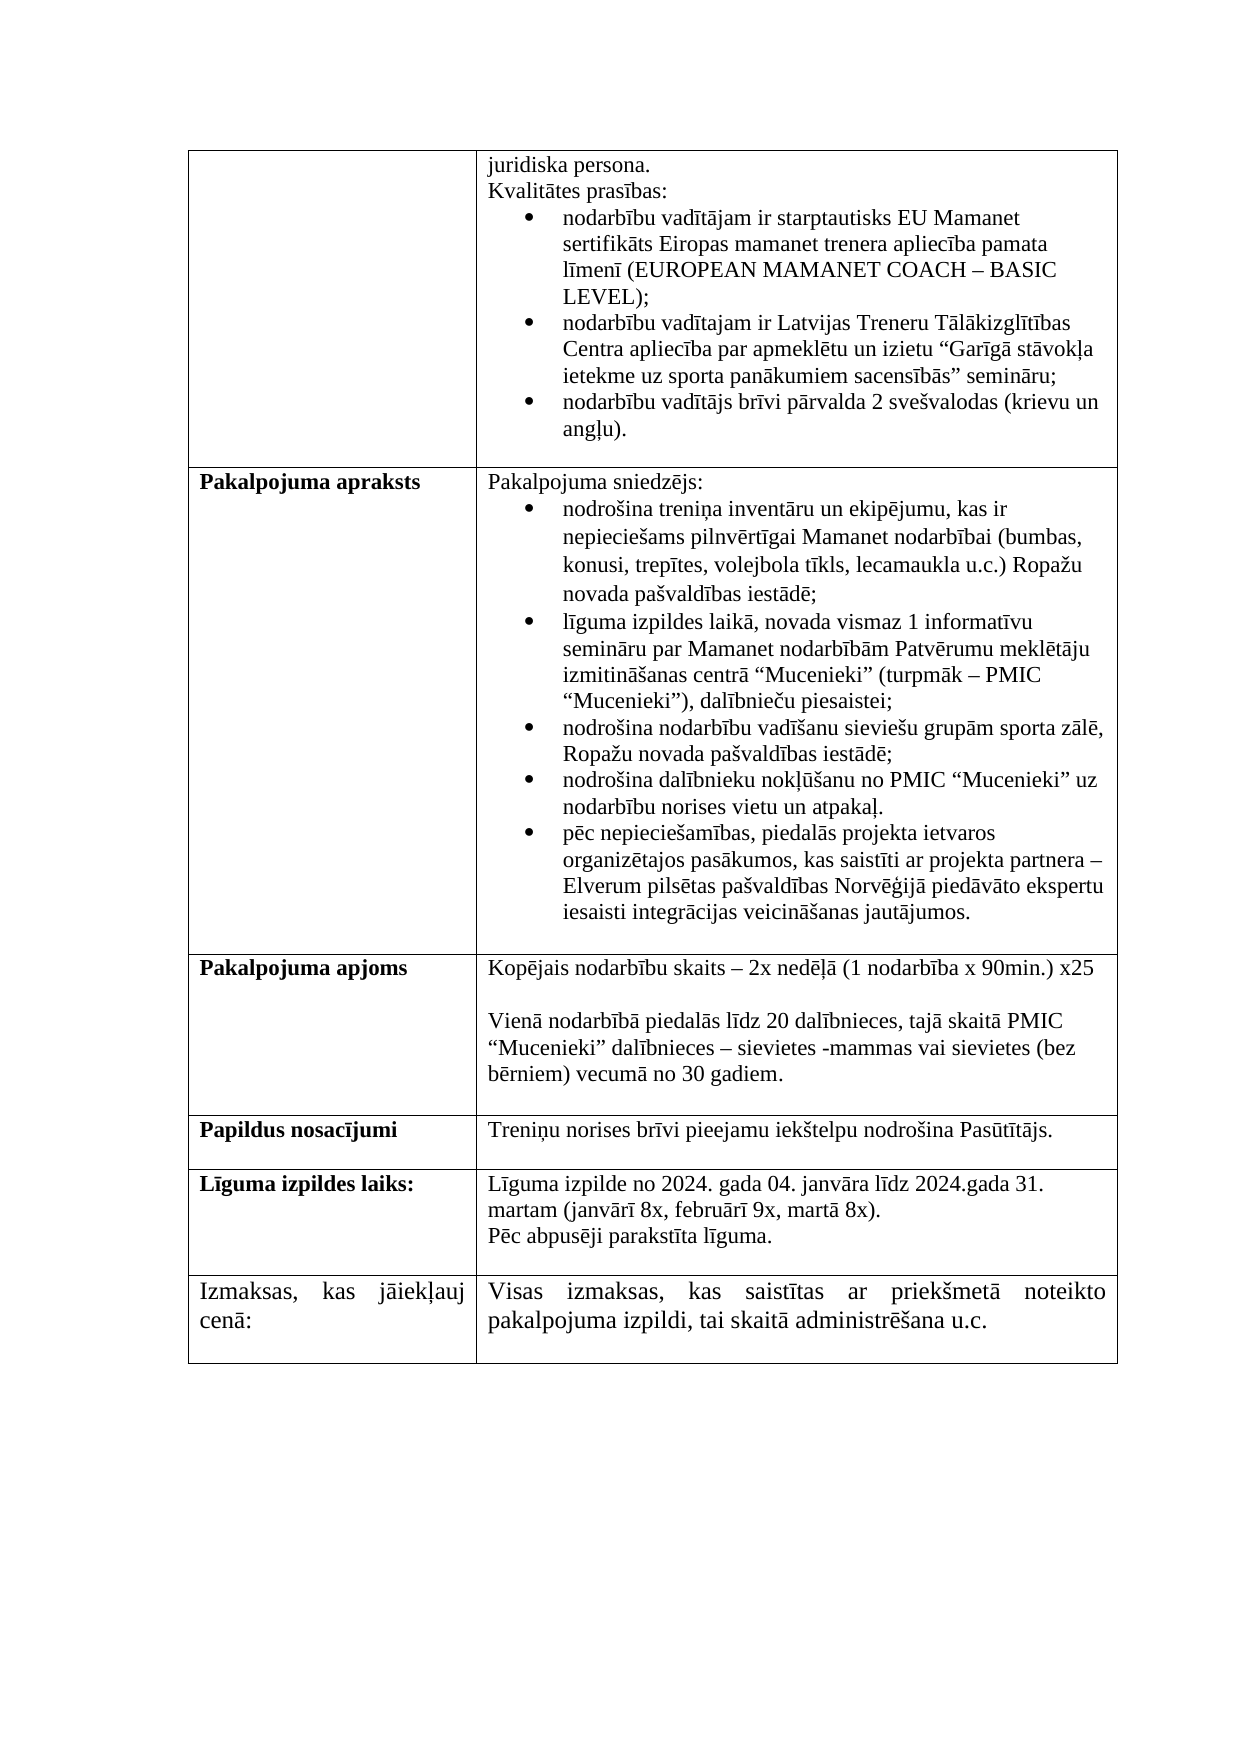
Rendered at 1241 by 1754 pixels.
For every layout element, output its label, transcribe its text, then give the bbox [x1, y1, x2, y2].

table_cell Pakalpojuma apjoms [189, 955, 476, 1115]
table_cell Kopējais nodarbību skaits – 2x nedēļā (1 nodarbība x 90min.) x25 Vienā nodarbībā piedalās līdz 20 dalībnieces, tajā skaitā PMIC “Mucenieki” dalībnieces – sievietes -mammas vai sievietes (bez bērniem) vecumā no 30 gadiem. [477, 955, 1117, 1115]
table_cell Līguma izpilde no 2024. gada 04. janvāra līdz 2024.gada 31. martam (janvārī 8x, februārī 9x, martā 8x). Pēc abpusēji parakstīta līguma. [477, 1170, 1117, 1275]
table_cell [189, 151, 476, 467]
table_cell Pakalpojuma apraksts [189, 468, 476, 953]
table_cell Līguma izpildes laiks: [189, 1170, 476, 1275]
table_cell Visas izmaksas, kas saistītas ar priekšmetā noteikto pakalpojuma izpildi, tai skaitā administrēšana u.c. [477, 1276, 1117, 1362]
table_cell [477, 151, 1117, 467]
table_cell Izmaksas, kas jāiekļauj cenā: [189, 1276, 476, 1362]
table_cell Pakalpojuma sniedzējs: nodrošina treniņa inventāru un ekipējumu, kas ir nepieciešams pilnvērtīgai Mamanet nodarbībai (bumbas, konusi, trepītes, volejbola tīkls, lecamaukla u.c.) Ropažu novada pašvaldības iestādē; līguma izpildes laikā, novada vismaz 1 informatīvu semināru par Mamanet nodarbībām Patvērumu meklētāju izmitināšanas centrā “Mucenieki” (turpmāk – PMIC “Mucenieki”), dalībnieču piesaistei; nodrošina nodarbību vadīšanu sieviešu grupām sporta zālē, Ropažu novada pašvaldības iestādē; nodrošina dalībnieku nokļūšanu no PMIC “Mucenieki” uz nodarbību norises vietu un atpakaļ. pēc nepieciešamības, piedalās projekta ietvaros organizētajos pasākumos, kas saistīti ar projekta partnera – Elverum pilsētas pašvaldības Norvēģijā piedāvāto ekspertu iesaisti integrācijas veicināšanas jautājumos. [477, 468, 1117, 953]
table_cell Treniņu norises brīvi pieejamu iekštelpu nodrošina Pasūtītājs. [477, 1116, 1117, 1169]
table_cell Papildus nosacījumi [189, 1116, 476, 1169]
